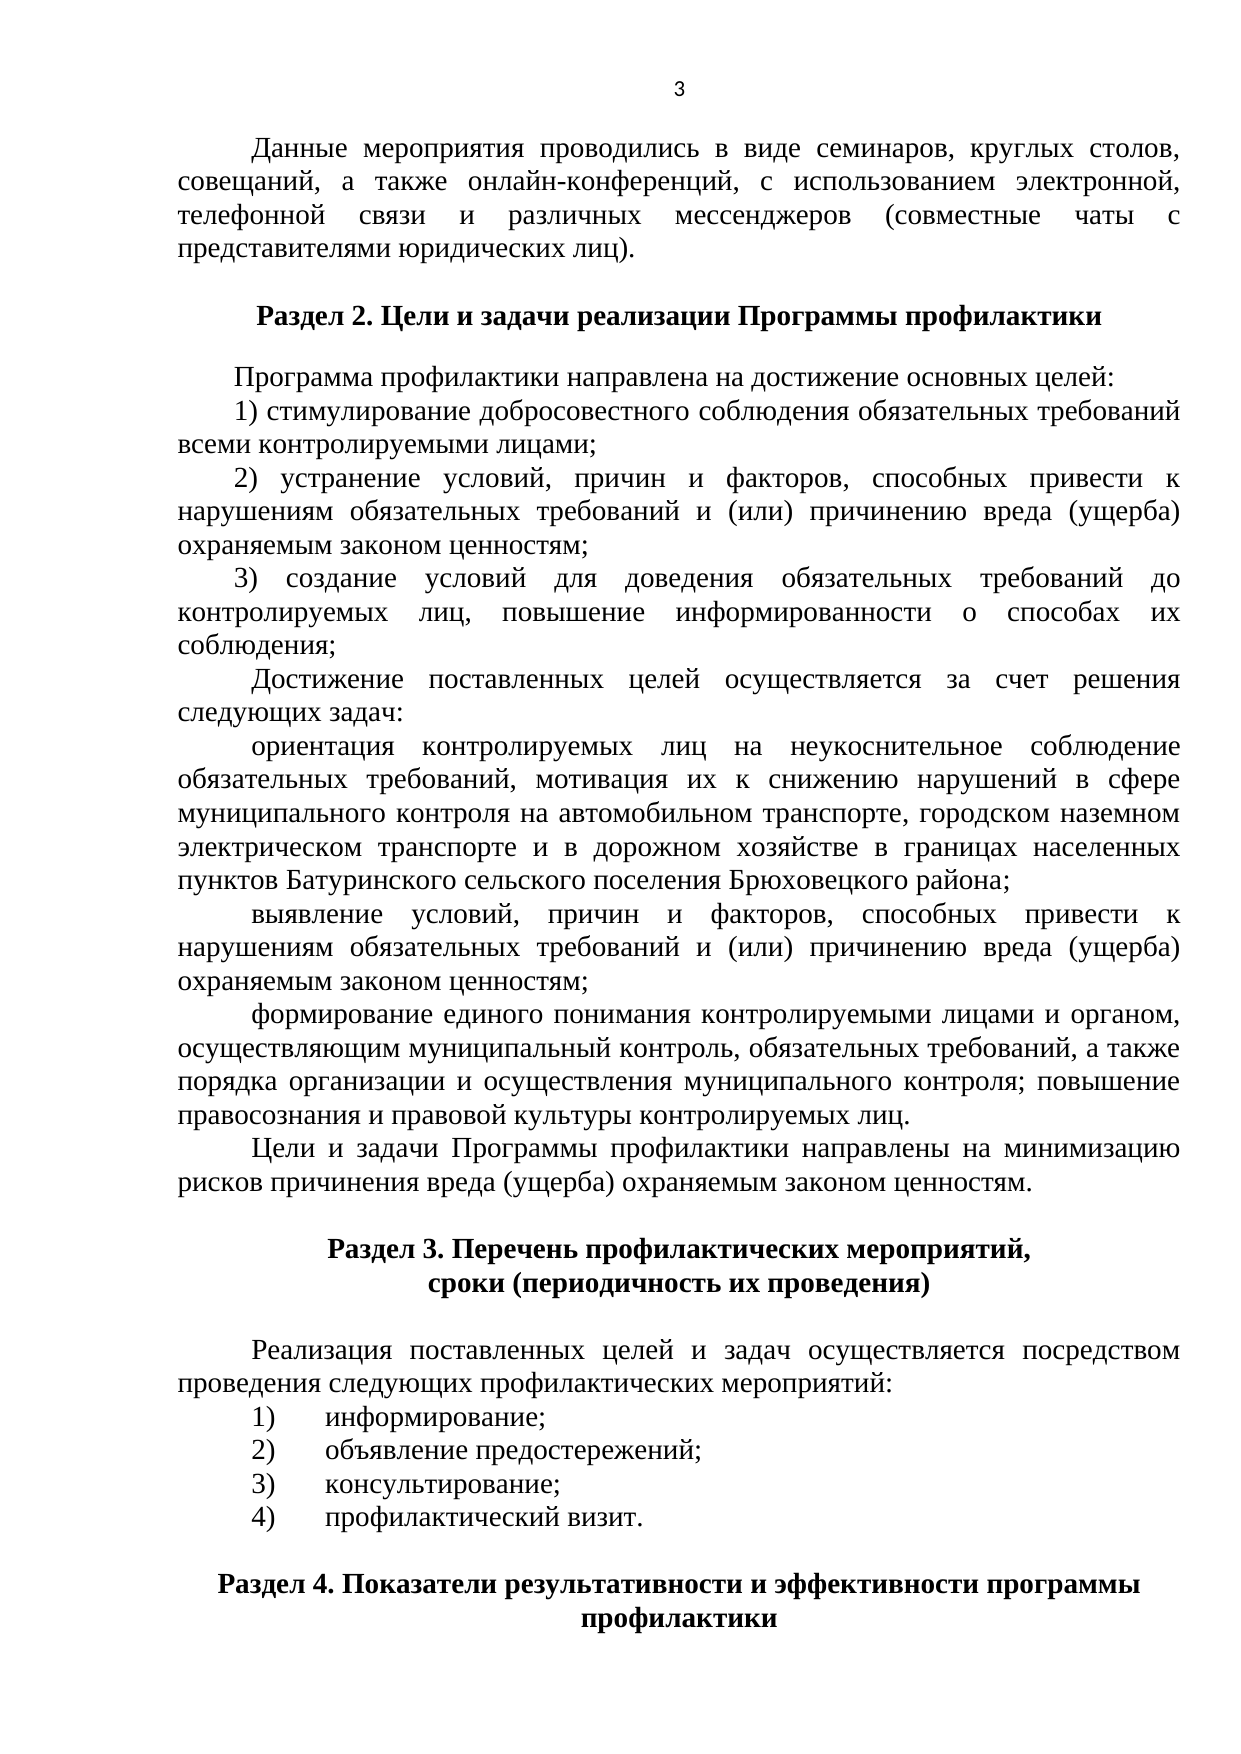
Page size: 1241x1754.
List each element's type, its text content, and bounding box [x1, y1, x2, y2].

text Раздел 2. Цели и задачи реализации Программы профилактики [177, 298, 1181, 331]
list консультирование; [251, 1466, 1181, 1499]
text Данные мероприятия проводились в виде семинаров, круглых столов, совещаний, а также онлайн-конференций, с использованием электронной, телефонной связи и различных мессенджеров (совместные чаты с представителями юридических лиц). [177, 130, 1181, 264]
text Раздел 3. Перечень профилактических мероприятий, [177, 1231, 1181, 1265]
text ориентация контролируемых лиц на неукоснительное соблюдение обязательных требований, мотивация их к снижению нарушений в сфере муниципального контроля на автомобильном транспорте, городском наземном электрическом транспорте и в дорожном хозяйстве в границах населенных пунктов Батуринского сельского поселения Брюховецкого района; [177, 728, 1181, 896]
list информирование; [251, 1399, 1181, 1432]
text сроки (периодичность их проведения) [177, 1265, 1181, 1298]
text формирование единого понимания контролируемыми лицами и органом, осуществляющим муниципальный контроль, обязательных требований, а также порядка организации и осуществления муниципального контроля; повышение правосознания и правовой культуры контролируемых лиц. [177, 996, 1181, 1131]
text Раздел 4. Показатели результативности и эффективности программы профилактики [177, 1567, 1181, 1634]
text 2) устранение условий, причин и факторов, способных привести к нарушениям обязательных требований и (или) причинению вреда (ущерба) охраняемым законом ценностям; [177, 460, 1181, 560]
text 3) создание условий для доведения обязательных требований до контролируемых лиц, повышение информированности о способах их соблюдения; [177, 560, 1181, 661]
list объявление предостережений; [251, 1432, 1181, 1466]
list профилактический визит. [251, 1499, 1181, 1533]
text Достижение поставленных целей осуществляется за счет решения следующих задач: [177, 661, 1181, 728]
text Реализация поставленных целей и задач осуществляется посредством проведения следующих профилактических мероприятий: [177, 1332, 1181, 1399]
text выявление условий, причин и факторов, способных привести к нарушениям обязательных требований и (или) причинению вреда (ущерба) охраняемым законом ценностям; [177, 896, 1181, 996]
text Программа профилактики направлена на достижение основных целей: [177, 359, 1181, 393]
text Цели и задачи Программы профилактики направлены на минимизацию рисков причинения вреда (ущерба) охраняемым законом ценностям. [177, 1131, 1181, 1198]
text 1) стимулирование добросовестного соблюдения обязательных требований всеми контролируемыми лицами; [177, 393, 1181, 460]
